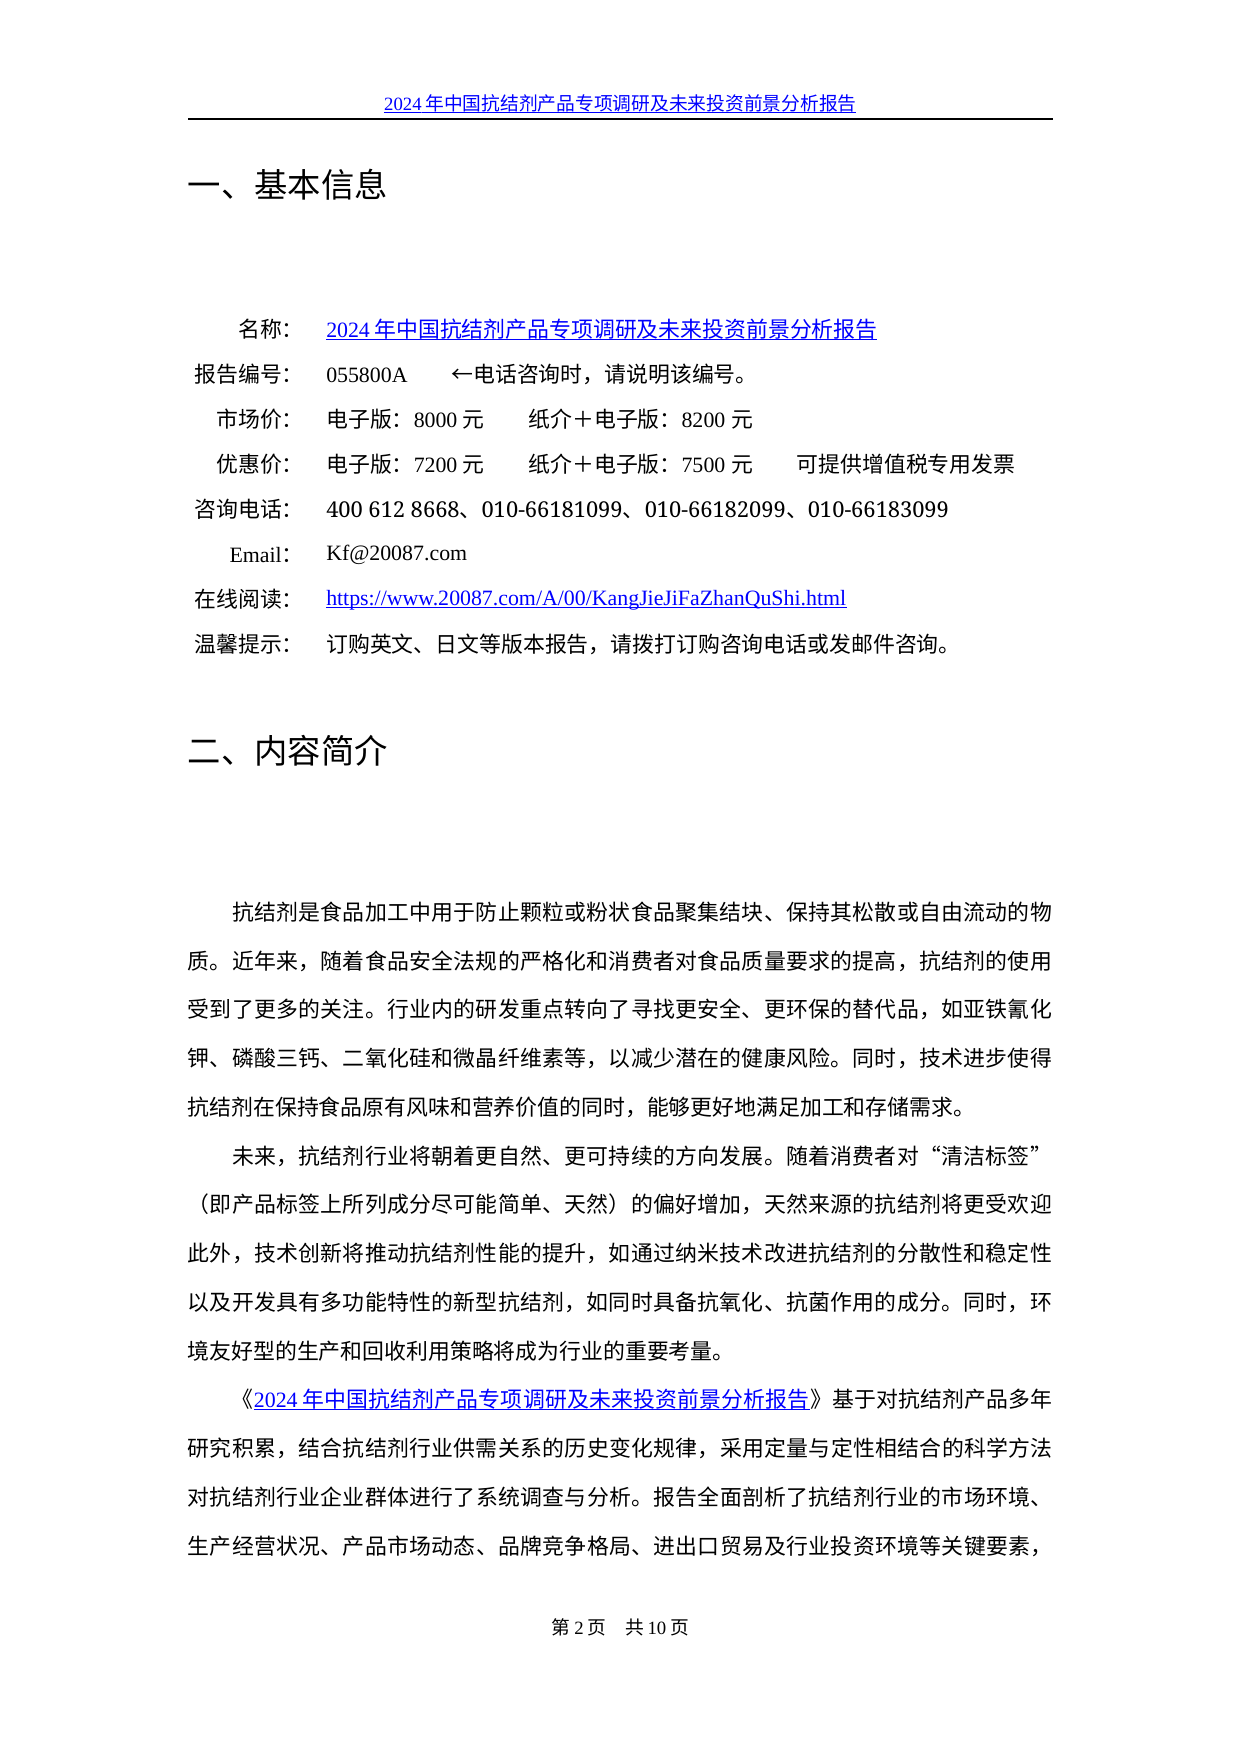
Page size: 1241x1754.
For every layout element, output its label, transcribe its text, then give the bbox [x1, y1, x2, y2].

table_cell 优惠价： [167, 447, 315, 492]
table_cell 温馨提示： [167, 627, 315, 672]
table_cell 订购英文、日文等版本报告，请拨打订购咨询电话或发邮件咨询。 [315, 627, 1073, 672]
table_cell 电子版：7200 元 纸介＋电子版：7500 元 可提供增值税专用发票 [315, 447, 1073, 492]
table_header 名称： [167, 312, 315, 357]
table_header 2024年中国抗结剂产品专项调研及未来投资前景分析报告 [315, 312, 1073, 357]
table_cell 400 612 8668、010-66181099、010-66182099、010-66183099 [315, 492, 1073, 537]
table_cell Kf@20087.com [315, 537, 1073, 582]
title 二、内容简介 [187, 717, 1053, 782]
title 一、基本信息 [187, 150, 1053, 215]
table_cell 电子版：8000 元 纸介＋电子版：8200 元 [315, 402, 1073, 447]
table_cell 在线阅读： [167, 582, 315, 627]
table_cell 市场价： [167, 402, 315, 447]
table_cell [315, 582, 1073, 627]
table_cell 055800A ←电话咨询时，请说明该编号。 [315, 357, 1073, 402]
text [187, 894, 1053, 1561]
table_cell Email： [167, 537, 315, 582]
table_cell 咨询电话： [167, 492, 315, 537]
table_cell 报告编号： [167, 357, 315, 402]
